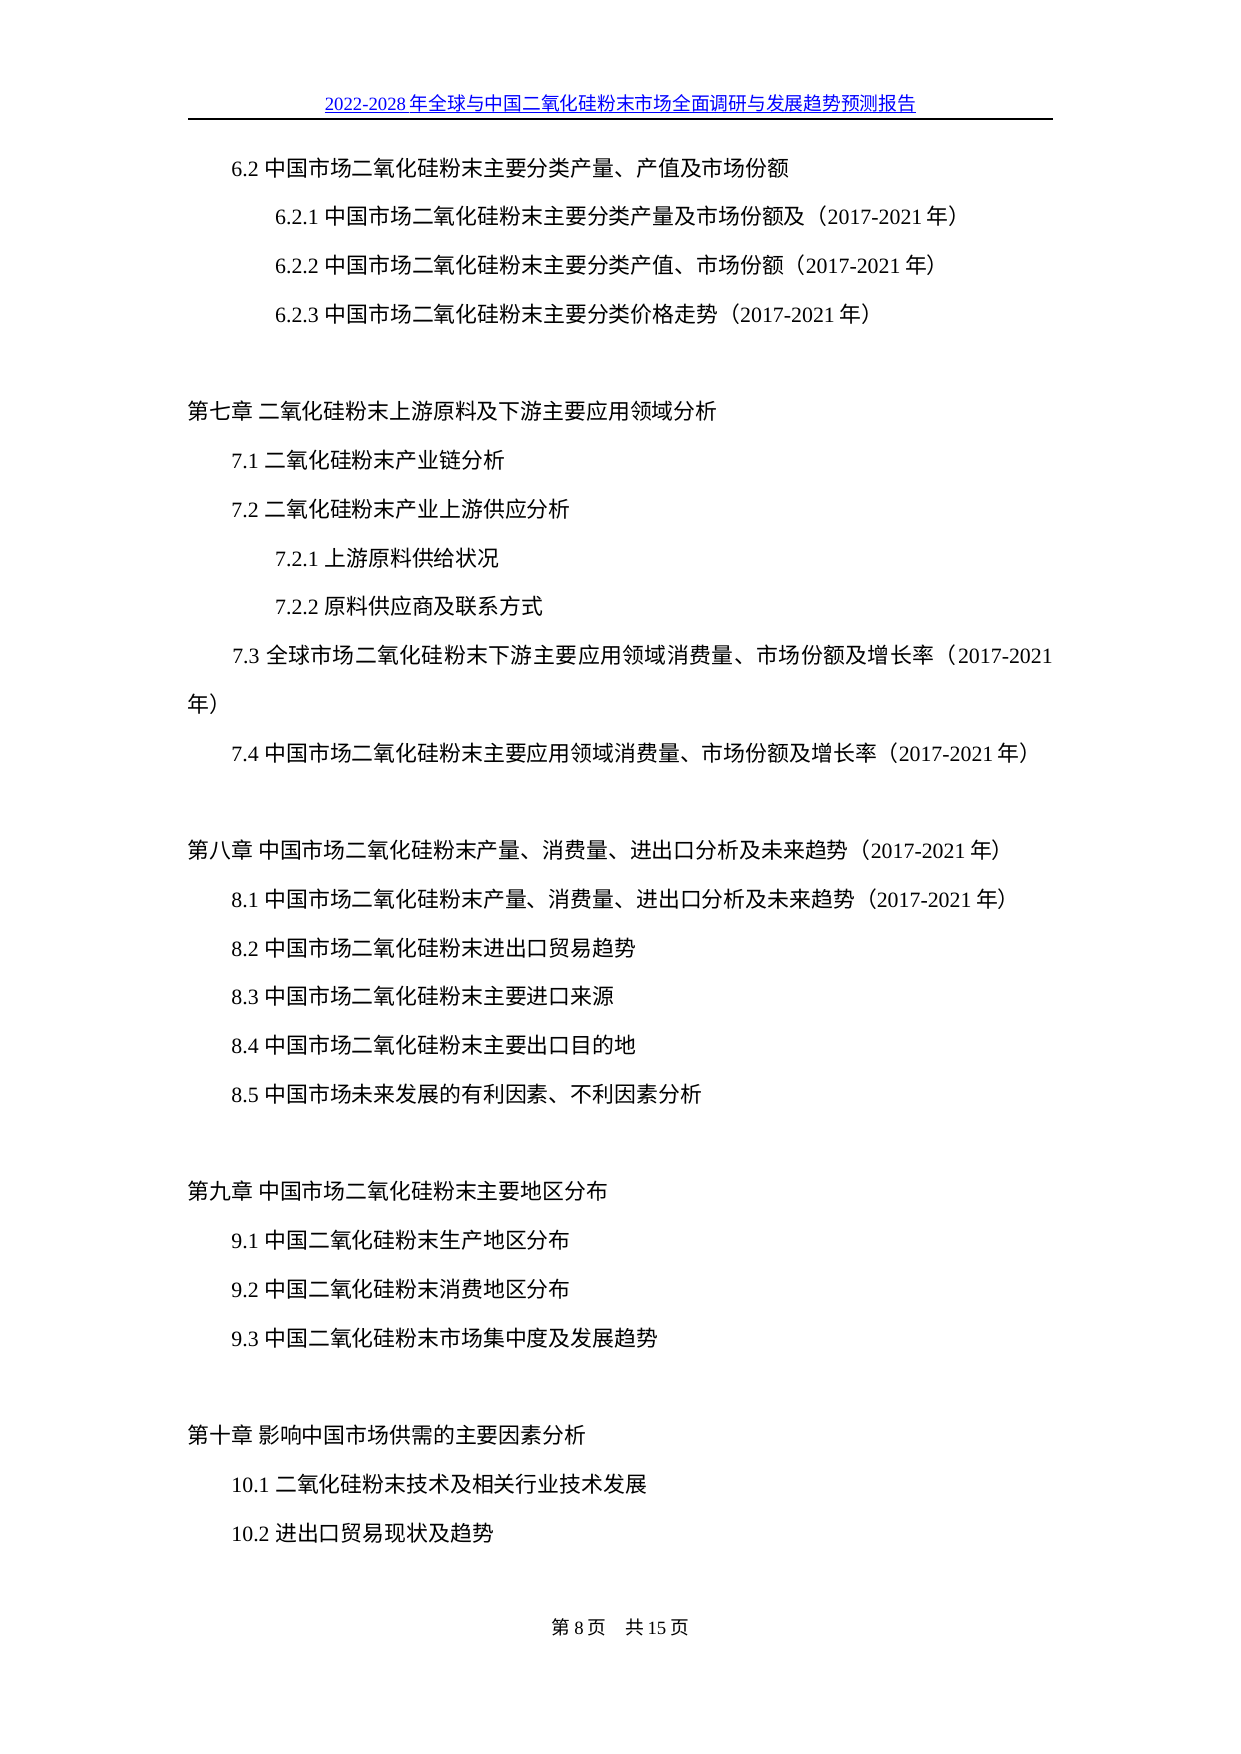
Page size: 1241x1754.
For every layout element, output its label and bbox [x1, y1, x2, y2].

text [187, 150, 1053, 1548]
